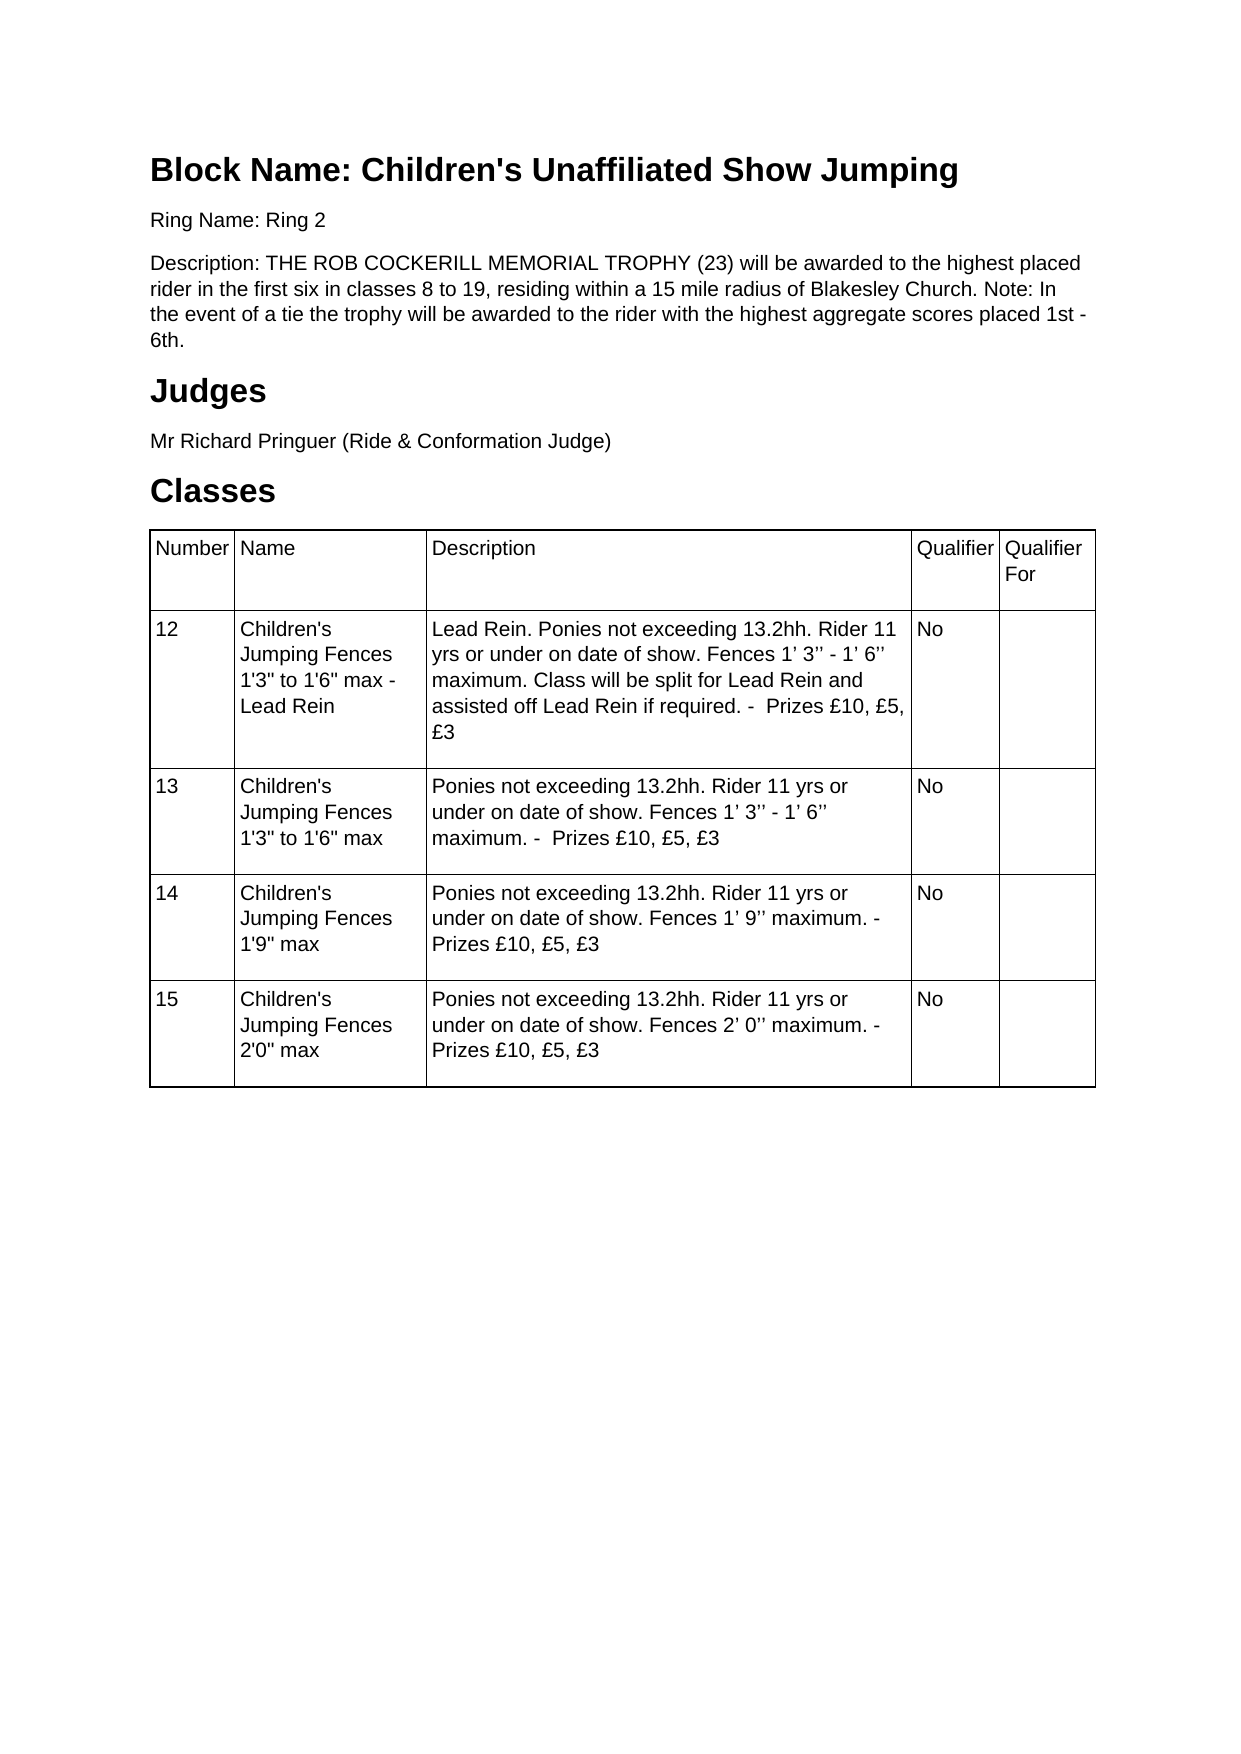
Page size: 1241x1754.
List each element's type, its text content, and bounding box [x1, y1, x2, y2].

table_cell No [912, 769, 999, 874]
table_cell Lead Rein. Ponies not exceeding 13.2hh. Rider 11 yrs or under on date of show. Fences 1’ 3’’ - 1’ 6’’ maximum. Class will be split for Lead Rein and assisted off Lead Rein if required. - Prizes £10, £5, £3 [427, 611, 911, 767]
table_cell Children's Jumping Fences 1'3" to 1'6" max - Lead Rein [235, 611, 426, 767]
text Mr Richard Pringuer (Ride & Conformation Judge) [150, 429, 1090, 453]
table_cell [1000, 981, 1095, 1086]
table_cell 12 [151, 611, 234, 767]
table_cell No [912, 875, 999, 980]
table_cell [1000, 769, 1095, 874]
text Judges [150, 371, 1090, 409]
table_cell [1000, 875, 1095, 980]
table_cell Ponies not exceeding 13.2hh. Rider 11 yrs or under on date of show. Fences 2’ 0’’ maximum. - Prizes £10, £5, £3 [427, 981, 911, 1086]
table_cell 14 [151, 875, 234, 980]
table_cell 13 [151, 769, 234, 874]
table_header Number [151, 531, 234, 610]
text Ring Name: Ring 2 [150, 208, 1090, 232]
table_cell Children's Jumping Fences 1'3" to 1'6" max [235, 769, 426, 874]
table_header Name [235, 531, 426, 610]
table_header Qualifier [912, 531, 999, 610]
table_cell No [912, 611, 999, 767]
table_cell No [912, 981, 999, 1086]
text Block Name: Children's Unaffiliated Show Jumping [150, 150, 1090, 188]
table_header Description [427, 531, 911, 610]
table_cell Children's Jumping Fences 1'9" max [235, 875, 426, 980]
table_header Qualifier For [1000, 531, 1095, 610]
table_cell [1000, 611, 1095, 767]
table_cell Ponies not exceeding 13.2hh. Rider 11 yrs or under on date of show. Fences 1’ 3’’ - 1’ 6’’ maximum. - Prizes £10, £5, £3 [427, 769, 911, 874]
text Classes [150, 471, 1090, 510]
table_cell Ponies not exceeding 13.2hh. Rider 11 yrs or under on date of show. Fences 1’ 9’’ maximum. - Prizes £10, £5, £3 [427, 875, 911, 980]
text Description: THE ROB COCKERILL MEMORIAL TROPHY (23) will be awarded to the highest placed rider in the first six in classes 8 to 19, residing within a 15 mile radius of Blakesley Church. Note: In the event of a tie the trophy will be awarded to the rider with the highest aggregate scores placed 1st - 6th. [150, 251, 1090, 352]
table_cell 15 [151, 981, 234, 1086]
table_cell Children's Jumping Fences 2'0" max [235, 981, 426, 1086]
